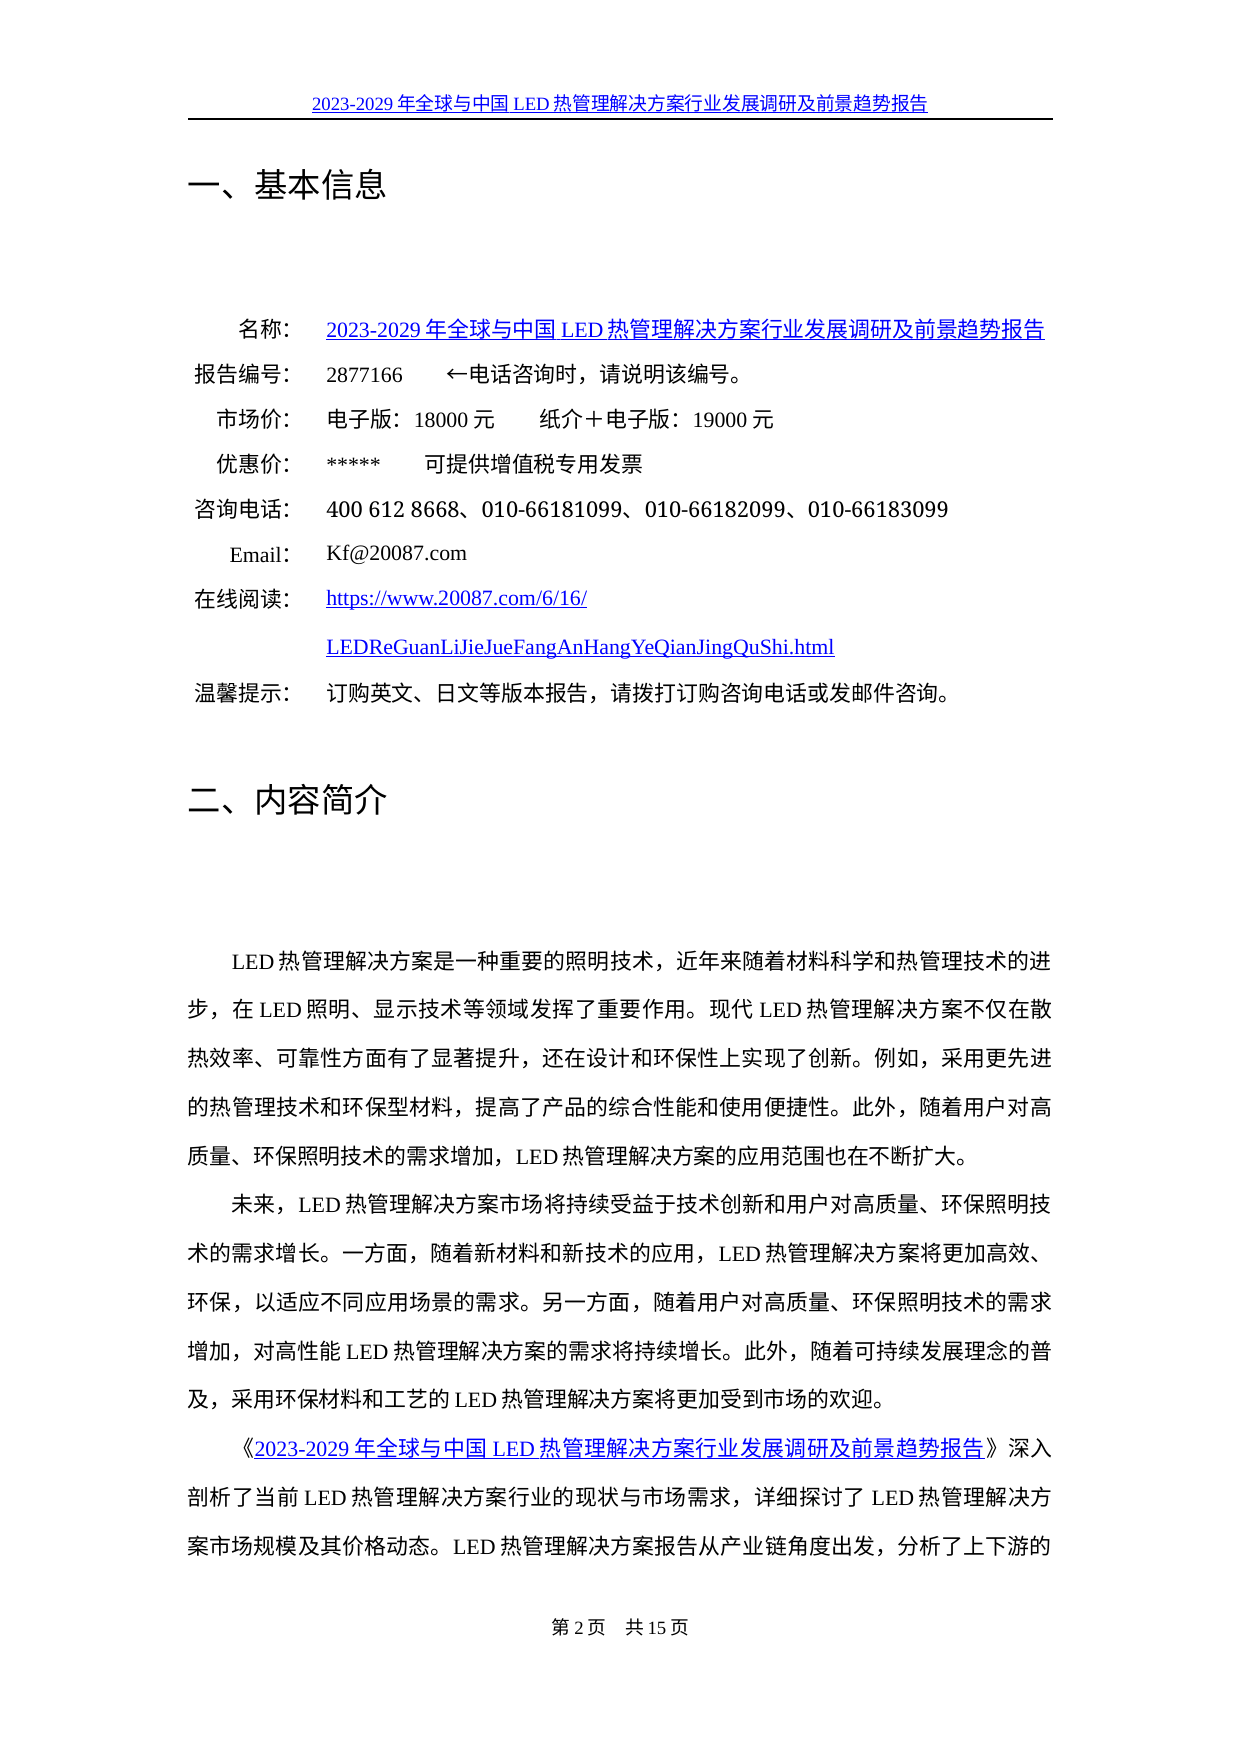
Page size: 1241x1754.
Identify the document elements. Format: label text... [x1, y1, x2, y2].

table_cell 400 612 8668、010-66181099、010-66182099、010-66183099 [315, 492, 1073, 537]
table_cell 电子版：18000 元 纸介＋电子版：19000 元 [315, 402, 1073, 447]
table_cell [315, 582, 1073, 675]
table_cell 市场价： [167, 402, 315, 447]
title 二、内容简介 [187, 766, 1053, 831]
title 一、基本信息 [187, 150, 1053, 215]
table_cell 温馨提示： [167, 675, 315, 720]
table_cell ***** 可提供增值税专用发票 [315, 447, 1073, 492]
table_cell 2877166 ←电话咨询时，请说明该编号。 [315, 357, 1073, 402]
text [187, 943, 1053, 1561]
table_cell 订购英文、日文等版本报告，请拨打订购咨询电话或发邮件咨询。 [315, 675, 1073, 720]
table_cell 咨询电话： [167, 492, 315, 537]
table_cell 报告编号： [167, 357, 315, 402]
table_cell 优惠价： [167, 447, 315, 492]
table_cell 在线阅读： [167, 582, 315, 675]
table_cell Kf@20087.com [315, 537, 1073, 582]
table_header 2023-2029年全球与中国LED热管理解决方案行业发展调研及前景趋势报告 [315, 312, 1073, 357]
table_header 名称： [167, 312, 315, 357]
table_cell Email： [167, 537, 315, 582]
